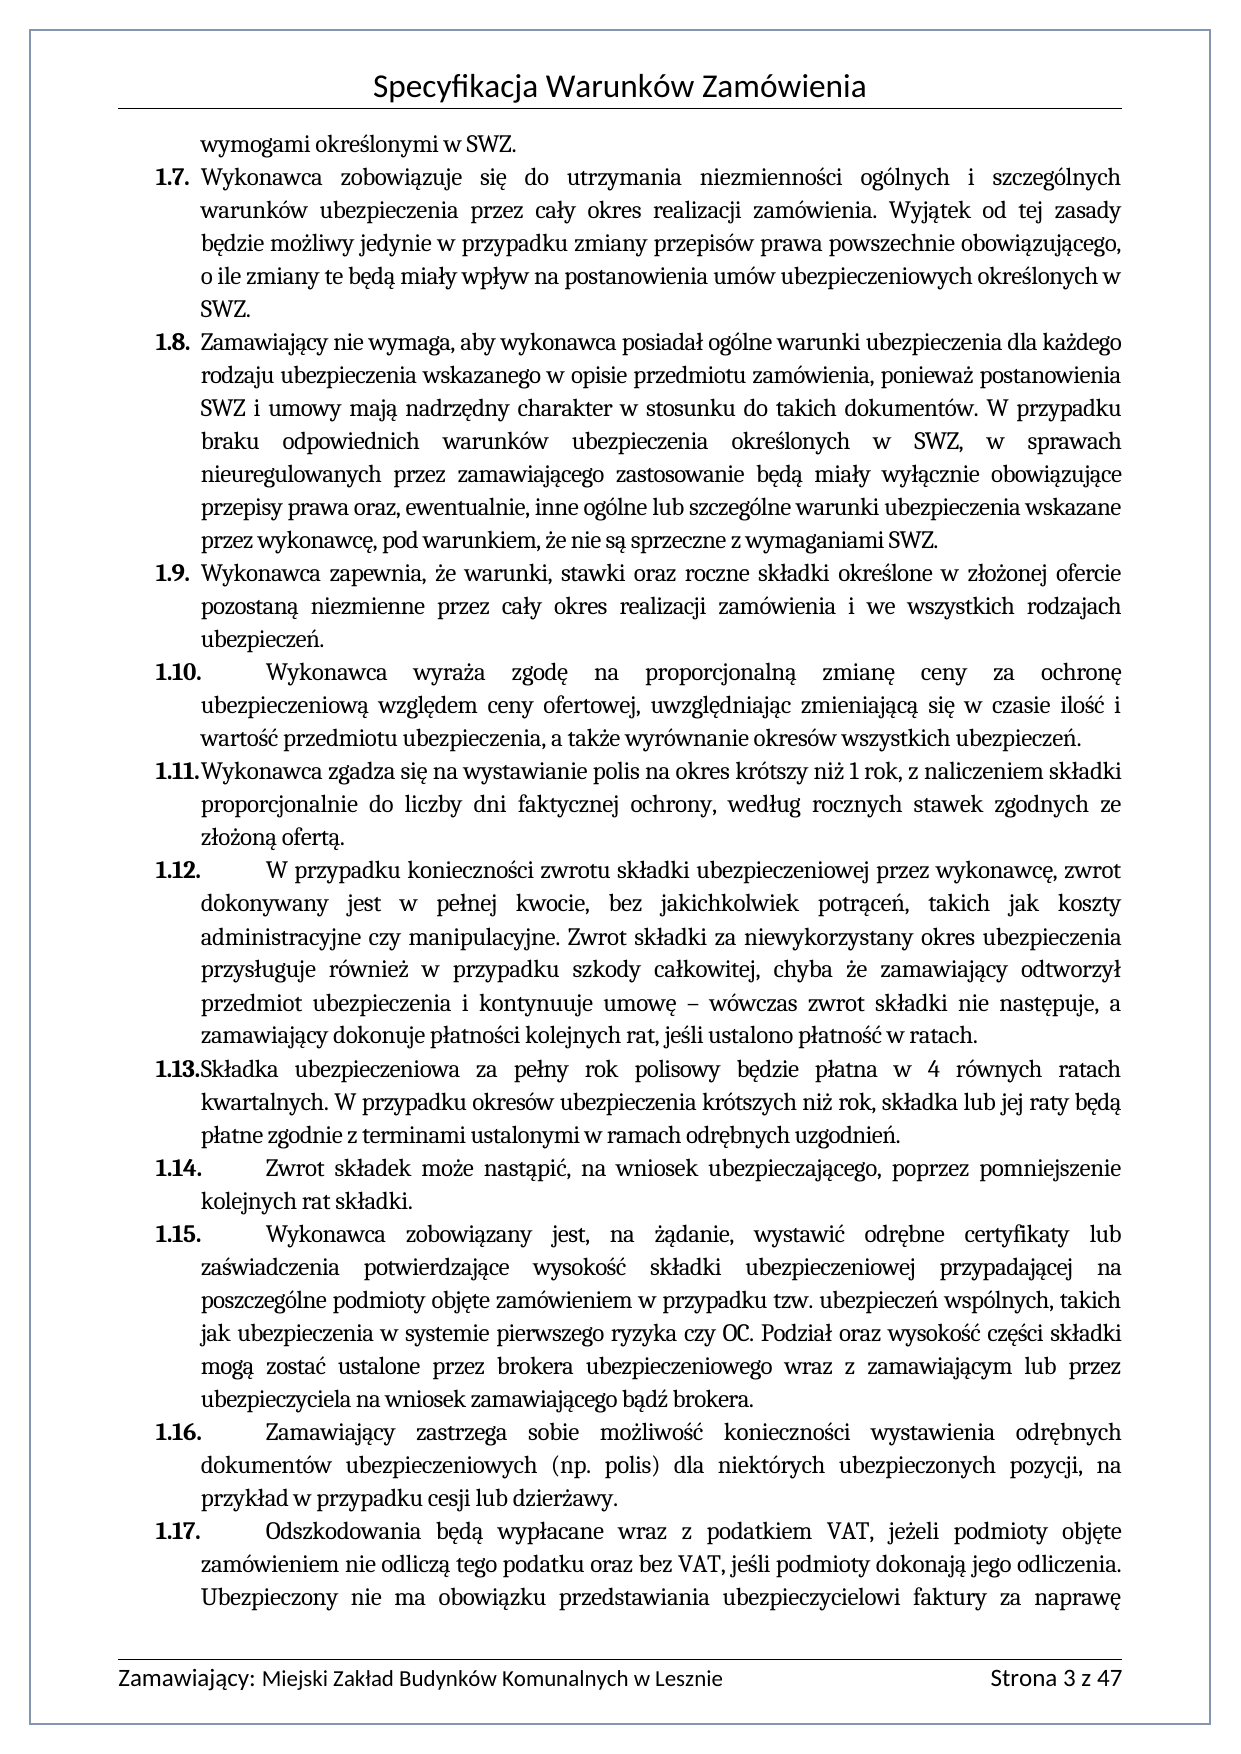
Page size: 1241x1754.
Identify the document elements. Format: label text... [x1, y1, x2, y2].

list Wykonawca wyraża zgodę na proporcjonalną zmianę ceny za ochronę ubezpieczeniową względem ceny ofertowej, uwzględniając zmieniającą się w czasie ilość i wartość przedmiotu ubezpieczenia, a także wyrównanie okresów wszystkich ubezpieczeń. [156, 658, 1122, 753]
list Składka ubezpieczeniowa za pełny rok polisowy będzie płatna w 4 równych ratach kwartalnych. W przypadku okresów ubezpieczenia krótszych niż rok, składka lub jej raty będą płatne zgodnie z terminami ustalonymi w ramach odrębnych uzgodnień. [156, 1054, 1122, 1149]
list Wykonawca zapewnia, że warunki, stawki oraz roczne składki określone w złożonej ofercie pozostaną niezmienne przez cały okres realizacji zamówienia i we wszystkich rodzajach ubezpieczeń. [156, 559, 1122, 654]
list Wykonawca zobowiązany jest, na żądanie, wystawić odrębne certyfikaty lub zaświadczenia potwierdzające wysokość składki ubezpieczeniowej przypadającej na poszczególne podmioty objęte zamówieniem w przypadku tzw. ubezpieczeń wspólnych, takich jak ubezpieczenia w systemie pierwszego ryzyka czy OC. Podział oraz wysokość części składki mogą zostać ustalone przez brokera ubezpieczeniowego wraz z zamawiającym lub przez ubezpieczyciela na wniosek zamawiającego bądź brokera. [156, 1219, 1122, 1413]
list Zamawiający nie wymaga, aby wykonawca posiadał ogólne warunki ubezpieczenia dla każdego rodzaju ubezpieczenia wskazanego w opisie przedmiotu zamówienia, ponieważ postanowienia SWZ i umowy mają nadrzędny charakter w stosunku do takich dokumentów. W przypadku braku odpowiednich warunków ubezpieczenia określonych w SWZ, w sprawach nieuregulowanych przez zamawiającego zastosowanie będą miały wyłącznie obowiązujące przepisy prawa oraz, ewentualnie, inne ogólne lub szczególne warunki ubezpieczenia wskazane przez wykonawcę, pod warunkiem, że nie są sprzeczne z wymaganiami SWZ. [156, 328, 1122, 555]
list Wykonawca zgadza się na wystawianie polis na okres krótszy niż 1 rok, z naliczeniem składki proporcjonalnie do liczby dni faktycznej ochrony, według rocznych stawek zgodnych ze złożoną ofertą. [156, 757, 1122, 852]
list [156, 1517, 1122, 1612]
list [156, 130, 1122, 159]
list Wykonawca zobowiązuje się do utrzymania niezmienności ogólnych i szczególnych warunków ubezpieczenia przez cały okres realizacji zamówienia. Wyjątek od tej zasady będzie możliwy jedynie w przypadku zmiany przepisów prawa powszechnie obowiązującego, o ile zmiany te będą miały wpływ na postanowienia umów ubezpieczeniowych określonych w SWZ. [156, 163, 1122, 324]
list Zamawiający zastrzega sobie możliwość konieczności wystawienia odrębnych dokumentów ubezpieczeniowych (np. polis) dla niektórych ubezpieczonych pozycji, na przykład w przypadku cesji lub dzierżawy. [156, 1418, 1122, 1512]
list Zwrot składek może nastąpić, na wniosek ubezpieczającego, poprzez pomniejszenie kolejnych rat składki. [156, 1153, 1122, 1215]
list W przypadku konieczności zwrotu składki ubezpieczeniowej przez wykonawcę, zwrot dokonywany jest w pełnej kwocie, bez jakichkolwiek potrąceń, takich jak koszty administracyjne czy manipulacyjne. Zwrot składki za niewykorzystany okres ubezpieczenia przysługuje również w przypadku szkody całkowitej, chyba że zamawiający odtworzył przedmiot ubezpieczenia i kontynuuje umowę – wówczas zwrot składki nie następuje, a zamawiający dokonuje płatności kolejnych rat, jeśli ustalono płatność w ratach. [156, 856, 1122, 1050]
